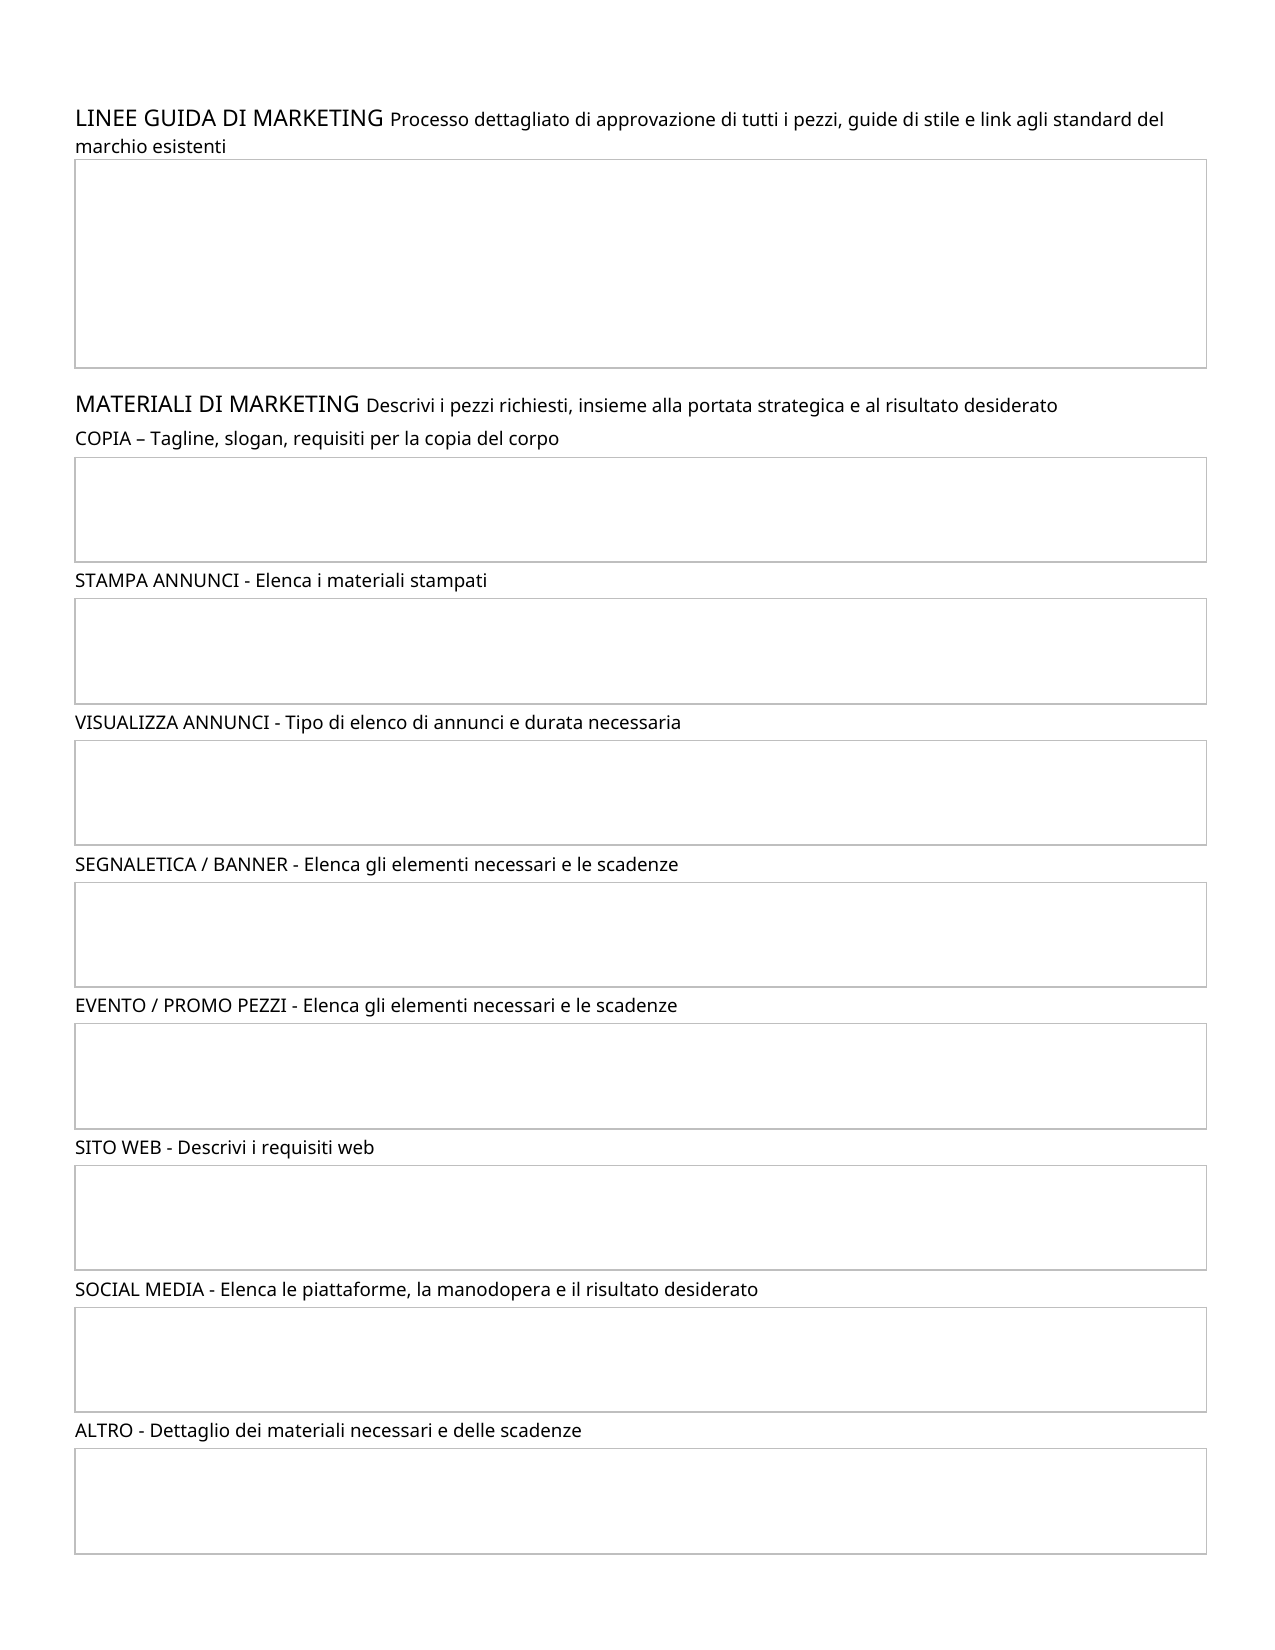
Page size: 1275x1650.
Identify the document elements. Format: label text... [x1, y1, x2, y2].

table_cell [76, 741, 1206, 844]
table_cell SOCIAL MEDIA - Elenca le piattaforme, la manodopera e il risultato desiderato [75, 1271, 1206, 1307]
table_cell [76, 1308, 1206, 1411]
table_cell [76, 599, 1206, 702]
table_cell MATERIALI DI MARKETING Descrivi i pezzi richiesti, insieme alla portata strategica e al risultato desiderato [75, 369, 1206, 419]
table_cell VISUALIZZA ANNUNCI - Tipo di elenco di annunci e durata necessaria [75, 705, 1206, 740]
table_cell SEGNALETICA / BANNER - Elenca gli elementi necessari e le scadenze [75, 846, 1206, 882]
table_header LINEE GUIDA DI MARKETING Processo dettagliato di approvazione di tutti i pezzi, guide di stile e link agli standard del marchio esistenti [75, 102, 1206, 159]
table_cell STAMPA ANNUNCI - Elenca i materiali stampati [75, 563, 1206, 598]
table_cell EVENTO / PROMO PEZZI - Elenca gli elementi necessari e le scadenze [75, 988, 1206, 1023]
table_cell [76, 160, 1206, 367]
table_cell [76, 883, 1206, 986]
table_cell COPIA – Tagline, slogan, requisiti per la copia del corpo [75, 419, 1206, 457]
table_cell [76, 1024, 1206, 1127]
table_cell SITO WEB - Descrivi i requisiti web [75, 1130, 1206, 1165]
table_cell [76, 1166, 1206, 1269]
table_cell [76, 1449, 1206, 1552]
table_cell ALTRO - Dettaglio dei materiali necessari e delle scadenze [75, 1413, 1206, 1448]
table_cell [76, 458, 1206, 561]
